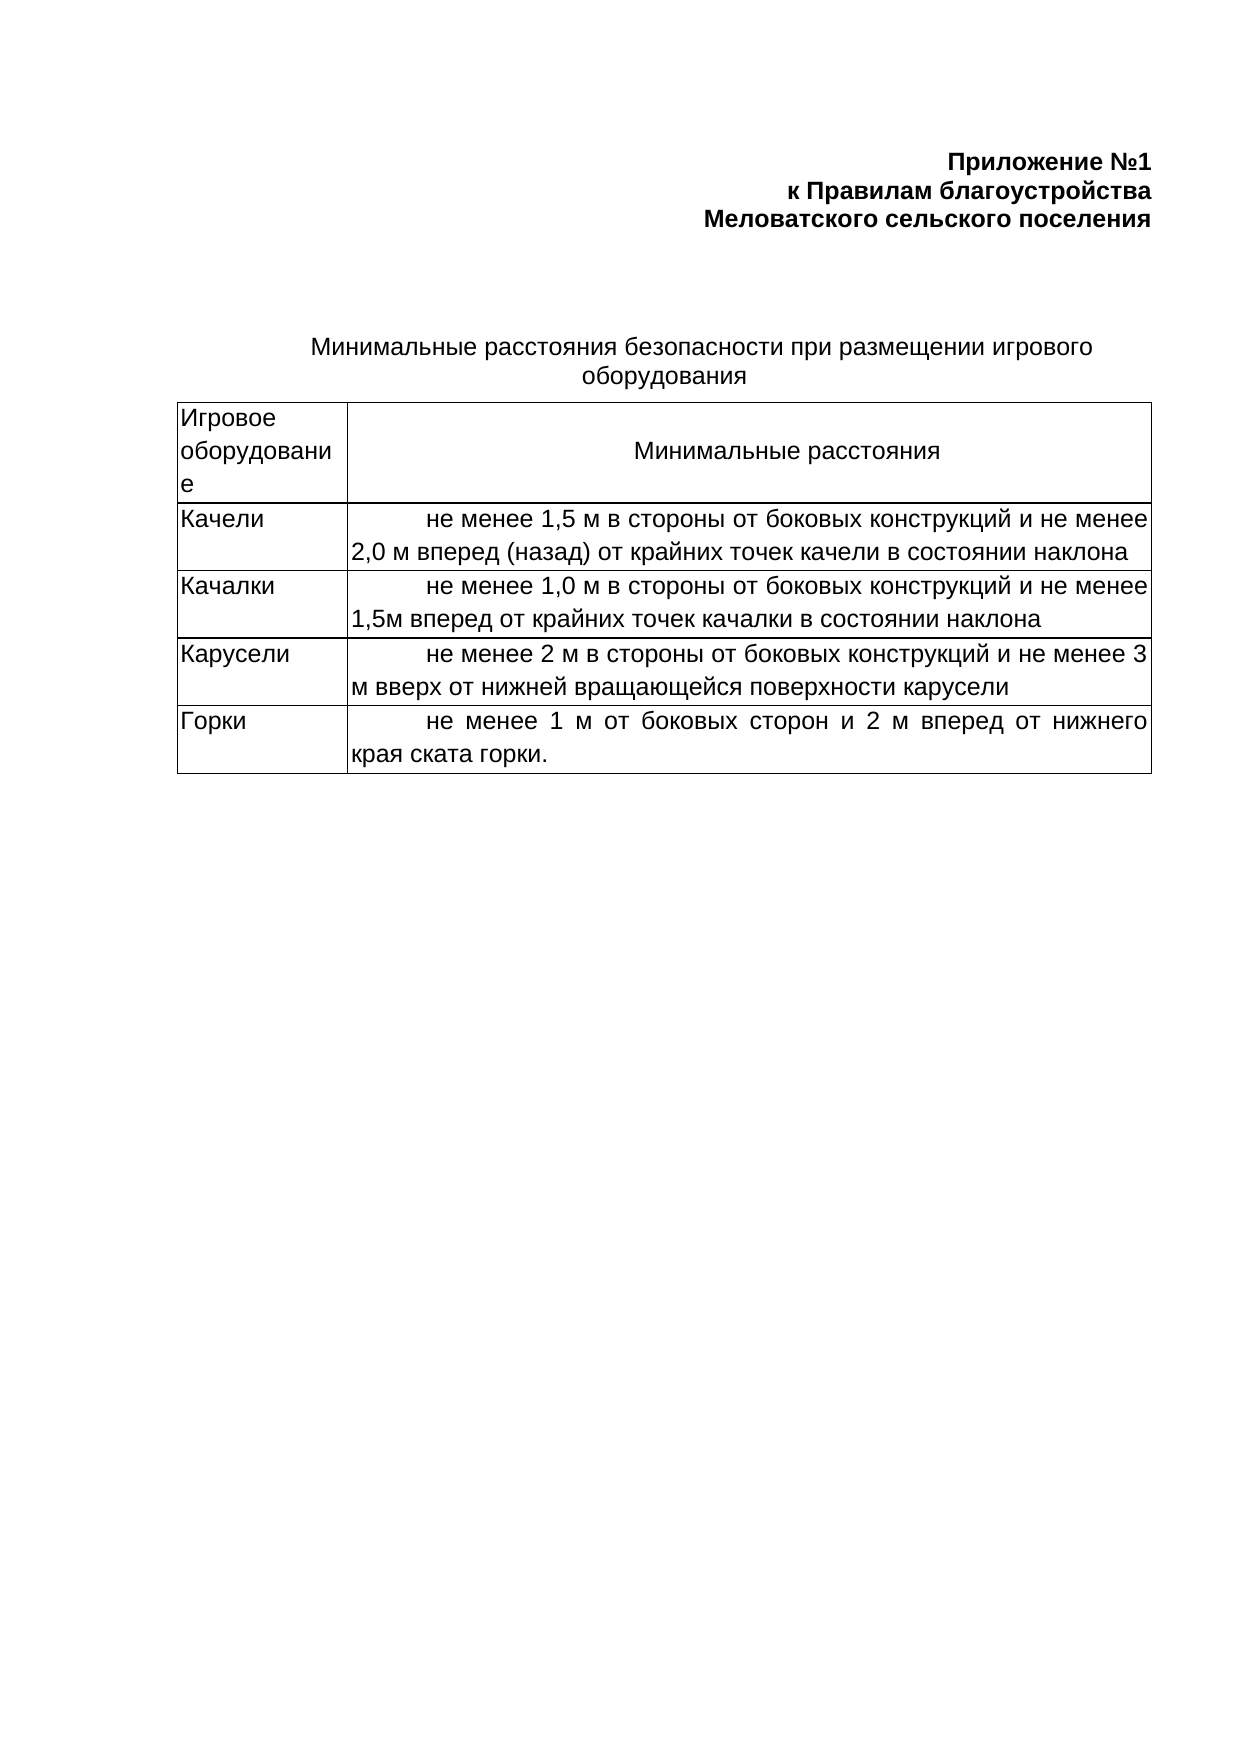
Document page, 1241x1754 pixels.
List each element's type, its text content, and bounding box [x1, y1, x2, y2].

table_cell не менее 1 м от боковых сторон и 2 м вперед от нижнего края ската горки. [348, 706, 1151, 772]
table_cell Карусели [178, 639, 347, 705]
text Минимальные расстояния безопасности при размещении игрового оборудования [177, 332, 1152, 389]
table_cell Качалки [178, 571, 347, 637]
text Меловатского сельского поселения [177, 204, 1152, 233]
table_cell не менее 2 м в стороны от боковых конструкций и не менее 3 м вверх от нижней вращающейся поверхности карусели [348, 639, 1151, 705]
table_header Игровое оборудование [178, 403, 347, 502]
table_cell не менее 1,0 м в стороны от боковых конструкций и не менее 1,5м вперед от крайних точек качалки в состоянии наклона [348, 571, 1151, 637]
text к Правилам благоустройства [177, 176, 1152, 204]
text Приложение №1 [177, 147, 1152, 176]
table_cell Качели [178, 504, 347, 569]
table_header Минимальные расстояния [348, 403, 1151, 502]
table_cell не менее 1,5 м в стороны от боковых конструкций и не менее 2,0 м вперед (назад) от крайних точек качели в состоянии наклона [348, 504, 1151, 569]
table_cell Горки [178, 706, 347, 772]
